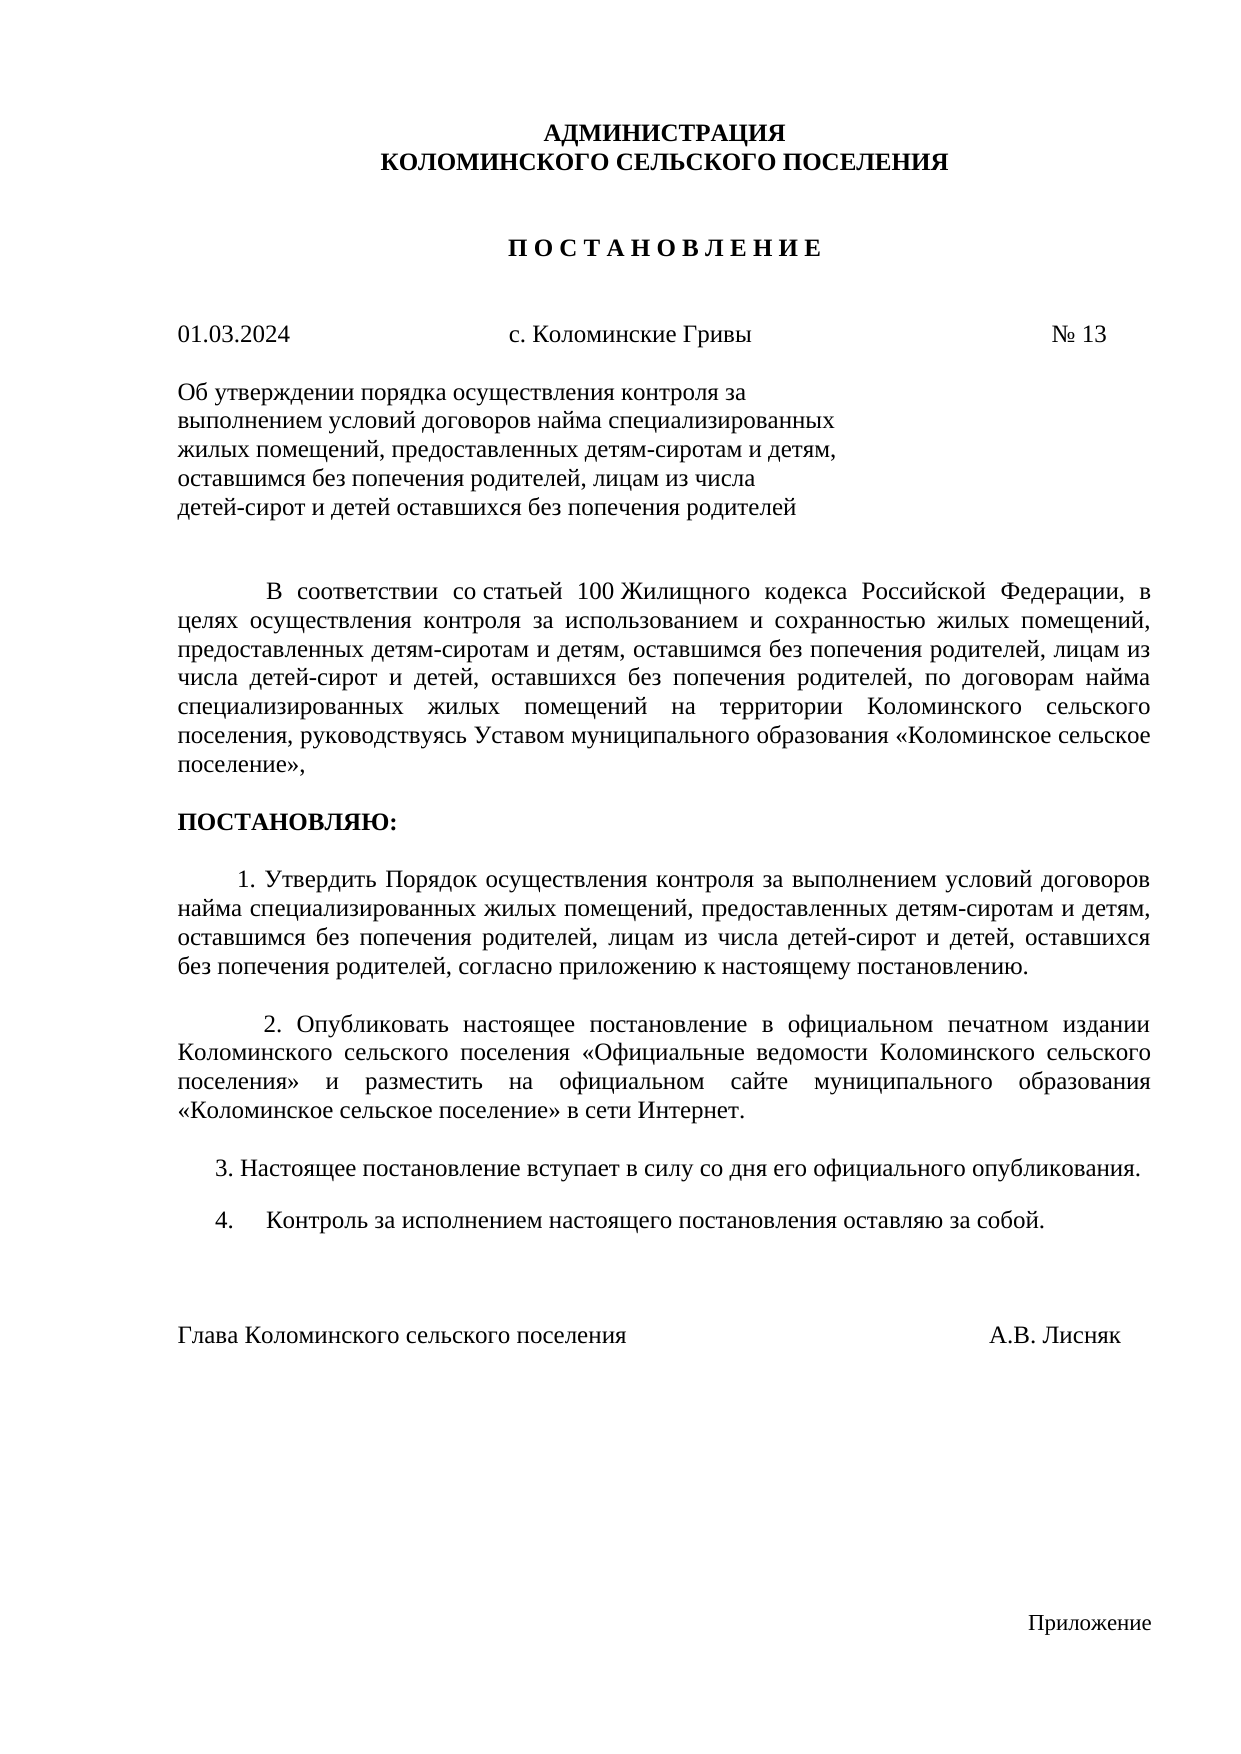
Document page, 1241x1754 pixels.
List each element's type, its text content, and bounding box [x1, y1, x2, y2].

text Приложение [177, 1609, 1152, 1635]
text 1. Утвердить Порядок осуществления контроля за выполнением условий договоров найма специализированных жилых помещений, предоставленных детям-сиротам и детям, оставшимся без попечения родителей, лицам из числа детей-сирот и детей, оставшихся без попечения родителей, согласно приложению к настоящему постановлению. [177, 864, 1152, 979]
text 4. Контроль за исполнением настоящего постановления оставляю за собой. [177, 1206, 1152, 1234]
text В соответствии со статьей 100 Жилищного кодекса Российской Федерации, в целях осуществления контроля за использованием и сохранностью жилых помещений, предоставленных детям-сиротам и детям, оставшимся без попечения родителей, лицам из числа детей-сирот и детей, оставшихся без попечения родителей, по договорам найма специализированных жилых помещений на территории Коломинского сельского поселения, руководствуясь Уставом муниципального образования «Коломинское сельское поселение», [177, 576, 1152, 777]
text выполнением условий договоров найма специализированных [177, 406, 1152, 434]
text жилых помещений, предоставленных детям-сиротам и детям, [177, 434, 1152, 463]
text детей-сирот и детей оставшихся без попечения родителей [177, 492, 1152, 521]
text 3. Настоящее постановление вступает в силу со дня его официального опубликования. [177, 1153, 1152, 1182]
text КОЛОМИНСКОГО СЕЛЬСКОГО ПОСЕЛЕНИЯ [177, 147, 1152, 176]
text 2. Опубликовать настоящее постановление в официальном печатном издании Коломинского сельского поселения «Официальные ведомости Коломинского сельского поселения» и разместить на официальном сайте муниципального образования «Коломинское сельское поселение» в сети Интернет. [177, 1009, 1152, 1124]
text оставшимся без попечения родителей, лицам из числа [177, 463, 1152, 492]
text 01.03.2024 с. Коломинские Гривы № 13 [177, 319, 1152, 348]
text Об утверждении порядка осуществления контроля за [177, 377, 1152, 406]
text ПОСТАНОВЛЯЮ: [177, 807, 1152, 835]
text АДМИНИСТРАЦИЯ [177, 118, 1152, 147]
text П О С Т А Н О В Л Е Н И Е [177, 233, 1152, 262]
text Глава Коломинского сельского поселения А.В. Лисняк [177, 1321, 1152, 1349]
